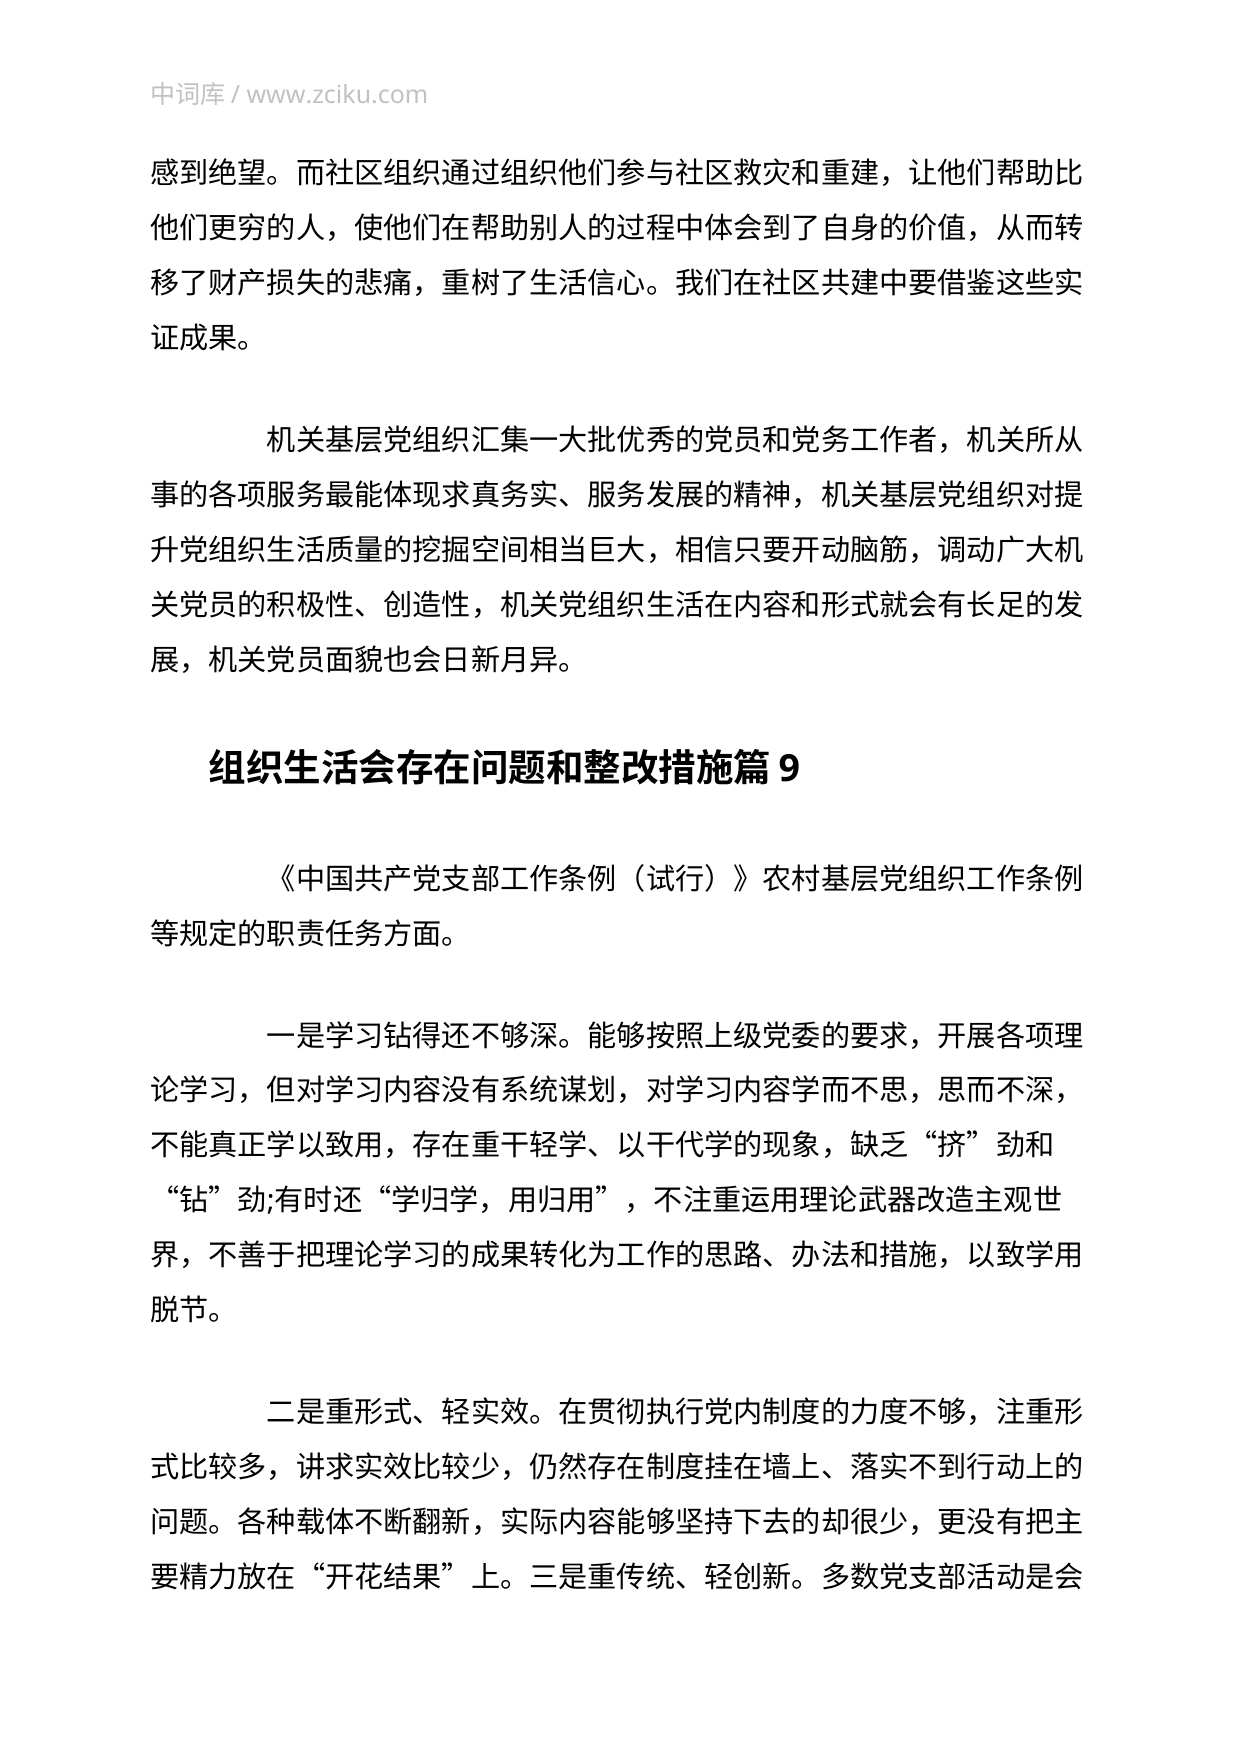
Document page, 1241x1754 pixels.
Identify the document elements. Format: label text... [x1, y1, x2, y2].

text 组织生活会存在问题和整改措施篇9 [150, 738, 1090, 792]
text 一是学习钻得还不够深。能够按照上级党委的要求，开展各项理论学习，但对学习内容没有系统谋划，对学习内容学而不思，思而不深，不能真正学以致用，存在重干轻学、以干代学的现象，缺乏“挤”劲和“钻”劲;有时还“学归学，用归用”，不注重运用理论武器改造主观世界，不善于把理论学习的成果转化为工作的思路、办法和措施，以致学用脱节。 [150, 1012, 1090, 1329]
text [150, 1388, 1090, 1595]
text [150, 150, 1090, 357]
text 《中国共产党支部工作条例（试行）》农村基层党组织工作条例等规定的职责任务方面。 [150, 855, 1090, 953]
text 机关基层党组织汇集一大批优秀的党员和党务工作者，机关所从事的各项服务最能体现求真务实、服务发展的精神，机关基层党组织对提升党组织生活质量的挖掘空间相当巨大，相信只要开动脑筋，调动广大机关党员的积极性、创造性，机关党组织生活在内容和形式就会有长足的发展，机关党员面貌也会日新月异。 [150, 416, 1090, 678]
